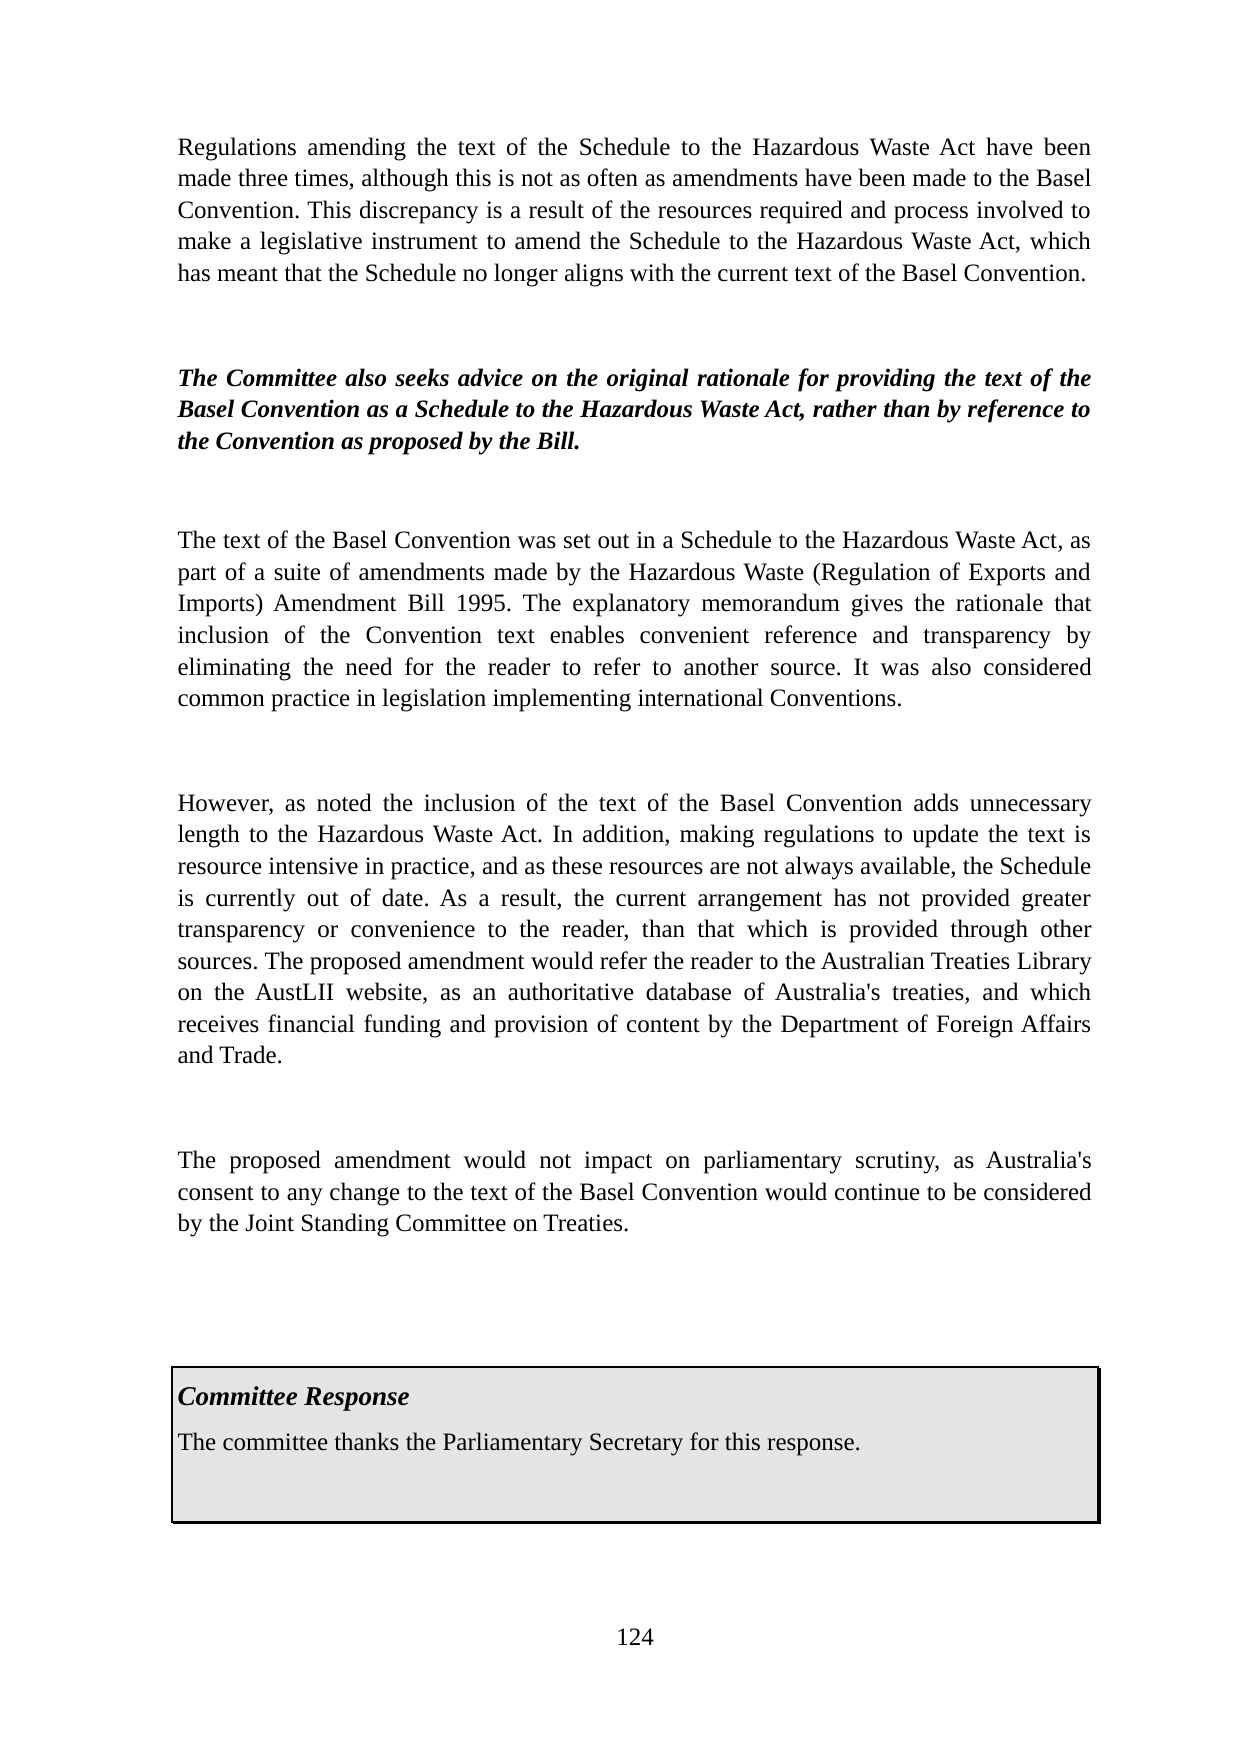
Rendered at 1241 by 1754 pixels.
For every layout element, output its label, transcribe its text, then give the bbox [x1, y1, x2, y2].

text Regulations amending the text of the Schedule to the Hazardous Waste Act have been made three times, although this is not as often as amendments have been made to the Basel Convention. This discrepancy is a result of the resources required and process involved to make a legislative instrument to amend the Schedule to the Hazardous Waste Act, which has meant that the Schedule no longer aligns with the current text of the Basel Convention. [177, 132, 1092, 287]
text However, as noted the inclusion of the text of the Basel Convention adds unnecessary length to the Hazardous Waste Act. In addition, making regulations to update the text is resource intensive in practice, and as these resources are not always available, the Schedule is currently out of date. As a result, the current arrangement has not provided greater transparency or convenience to the reader, than that which is provided through other sources. The proposed amendment would refer the reader to the Australian Treaties Library on the AustLII website, as an authoritative database of Australia's treaties, and which receives financial funding and provision of content by the Department of Foreign Affairs and Trade. [177, 788, 1092, 1069]
text The committee thanks the Parliamentary Secretary for this response. [173, 1412, 1097, 1456]
text The text of the Basel Convention was set out in a Schedule to the Hazardous Waste Act, as part of a suite of amendments made by the Hazardous Waste (Regulation of Exports and Imports) Amendment Bill 1995. The explanatory memorandum gives the rationale that inclusion of the Convention text enables convenient reference and transparency by eliminating the need for the reader to refer to another source. It was also considered common practice in legislation implementing international Conventions. [177, 525, 1092, 712]
text The proposed amendment would not impact on parliamentary scrutiny, as Australia's consent to any change to the text of the Basel Convention would continue to be considered by the Joint Standing Committee on Treaties. [177, 1145, 1092, 1237]
text Committee Response [173, 1368, 1097, 1411]
text The Committee also seeks advice on the original rationale for providing the text of the Basel Convention as a Schedule to the Hazardous Waste Act, rather than by reference to the Convention as proposed by the Bill. [177, 363, 1092, 454]
